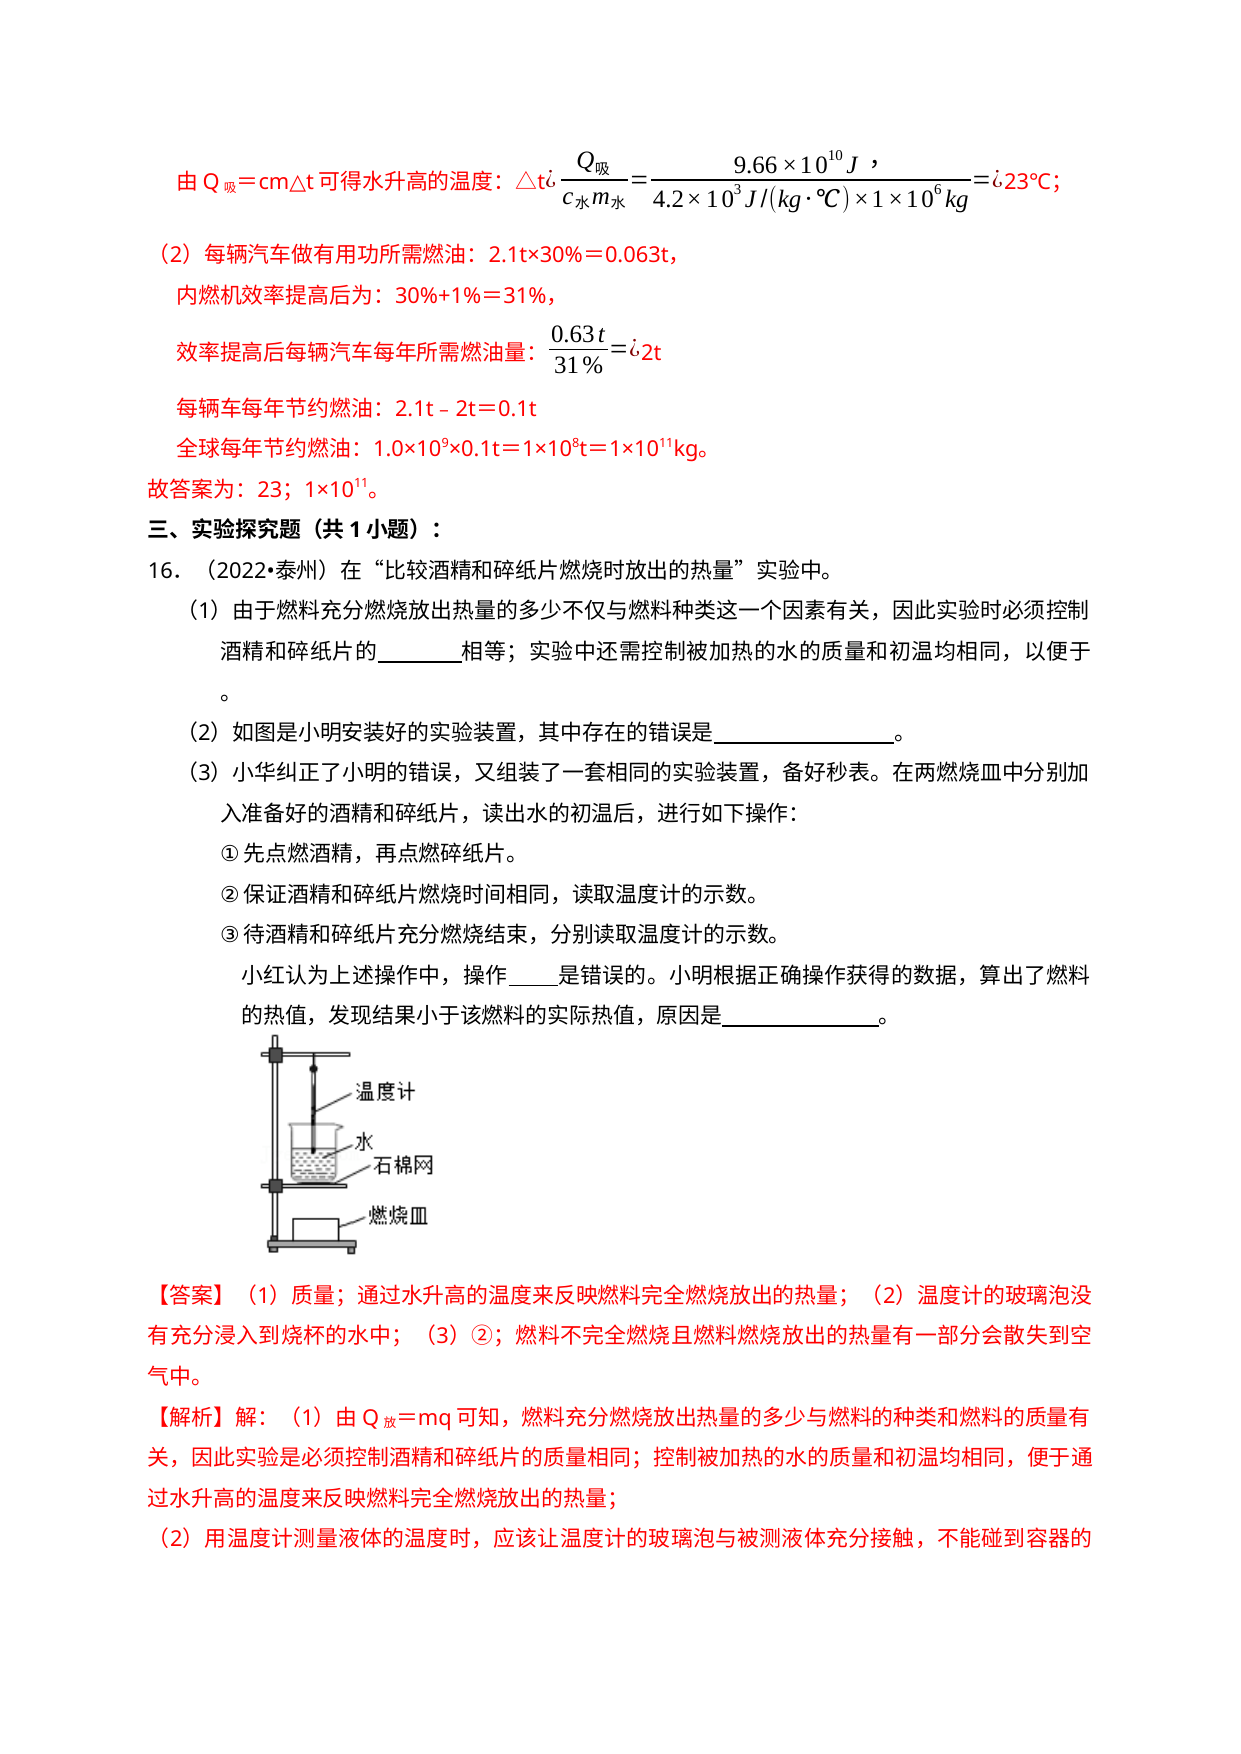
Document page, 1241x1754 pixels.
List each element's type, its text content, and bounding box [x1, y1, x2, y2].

text 故答案为：23；1×1011。 [148, 472, 1093, 504]
text 效率提高后每辆汽车每年所需燃油量：2t [176, 318, 1093, 383]
text （1）由于燃料充分燃烧放出热量的多少不仅与燃料种类这一个因素有关，因此实验时必须控制酒精和碎纸片的 相等；实验中还需控制被加热的水的质量和初温均相同，以便于 。 [176, 593, 1093, 707]
text 每辆车每年节约燃油：2.1t﹣2t＝0.1t [176, 391, 1093, 423]
text ②保证酒精和碎纸片燃烧时间相同，读取温度计的示数。 [176, 876, 1093, 909]
text 由Q吸＝cm△t可得水升高的温度：△t23℃； [176, 132, 1093, 229]
text 【答案】（1）质量；通过水升高的温度来反映燃料完全燃烧放出的热量；（2）温度计的玻璃泡没有充分浸入到烧杯的水中；（3）②；燃料不完全燃烧且燃料燃烧放出的热量有一部分会散失到空气中。 [148, 1278, 1093, 1391]
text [148, 1521, 1093, 1553]
text 16．（2022•泰州）在“比较酒精和碎纸片燃烧时放出的热量”实验中。 [148, 552, 1093, 585]
text 小红认为上述操作中，操作 是错误的。小明根据正确操作获得的数据，算出了燃料的热值，发现结果小于该燃料的实际热值，原因是 。 [241, 957, 1093, 1030]
text （2）如图是小明安装好的实验装置，其中存在的错误是 。 [176, 714, 1093, 747]
text （2）每辆汽车做有用功所需燃油：2.1t×30%＝0.063t， [148, 237, 1093, 269]
picture [258, 1032, 434, 1256]
text 【解析】解：（1）由Q放＝mq可知，燃料充分燃烧放出热量的多少与燃料的种类和燃料的质量有关，因此实验是必须控制酒精和碎纸片的质量相同；控制被加热的水的质量和初温均相同，便于通过水升高的温度来反映燃料完全燃烧放出的热量； [148, 1399, 1093, 1513]
text ①先点燃酒精，再点燃碎纸片。 [176, 836, 1093, 868]
text 全球每年节约燃油：1.0×109×0.1t＝1×108t＝1×1011kg。 [176, 431, 1093, 464]
text 三、实验探究题（共1小题）： [148, 512, 1093, 544]
text 内燃机效率提高后为：30%+1%＝31%， [176, 277, 1093, 310]
text ③待酒精和碎纸片充分燃烧结束，分别读取温度计的示数。 [176, 917, 1093, 949]
text （3）小华纠正了小明的错误，又组装了一套相同的实验装置，备好秒表。在两燃烧皿中分别加入准备好的酒精和碎纸片，读出水的初温后，进行如下操作： [176, 755, 1093, 828]
